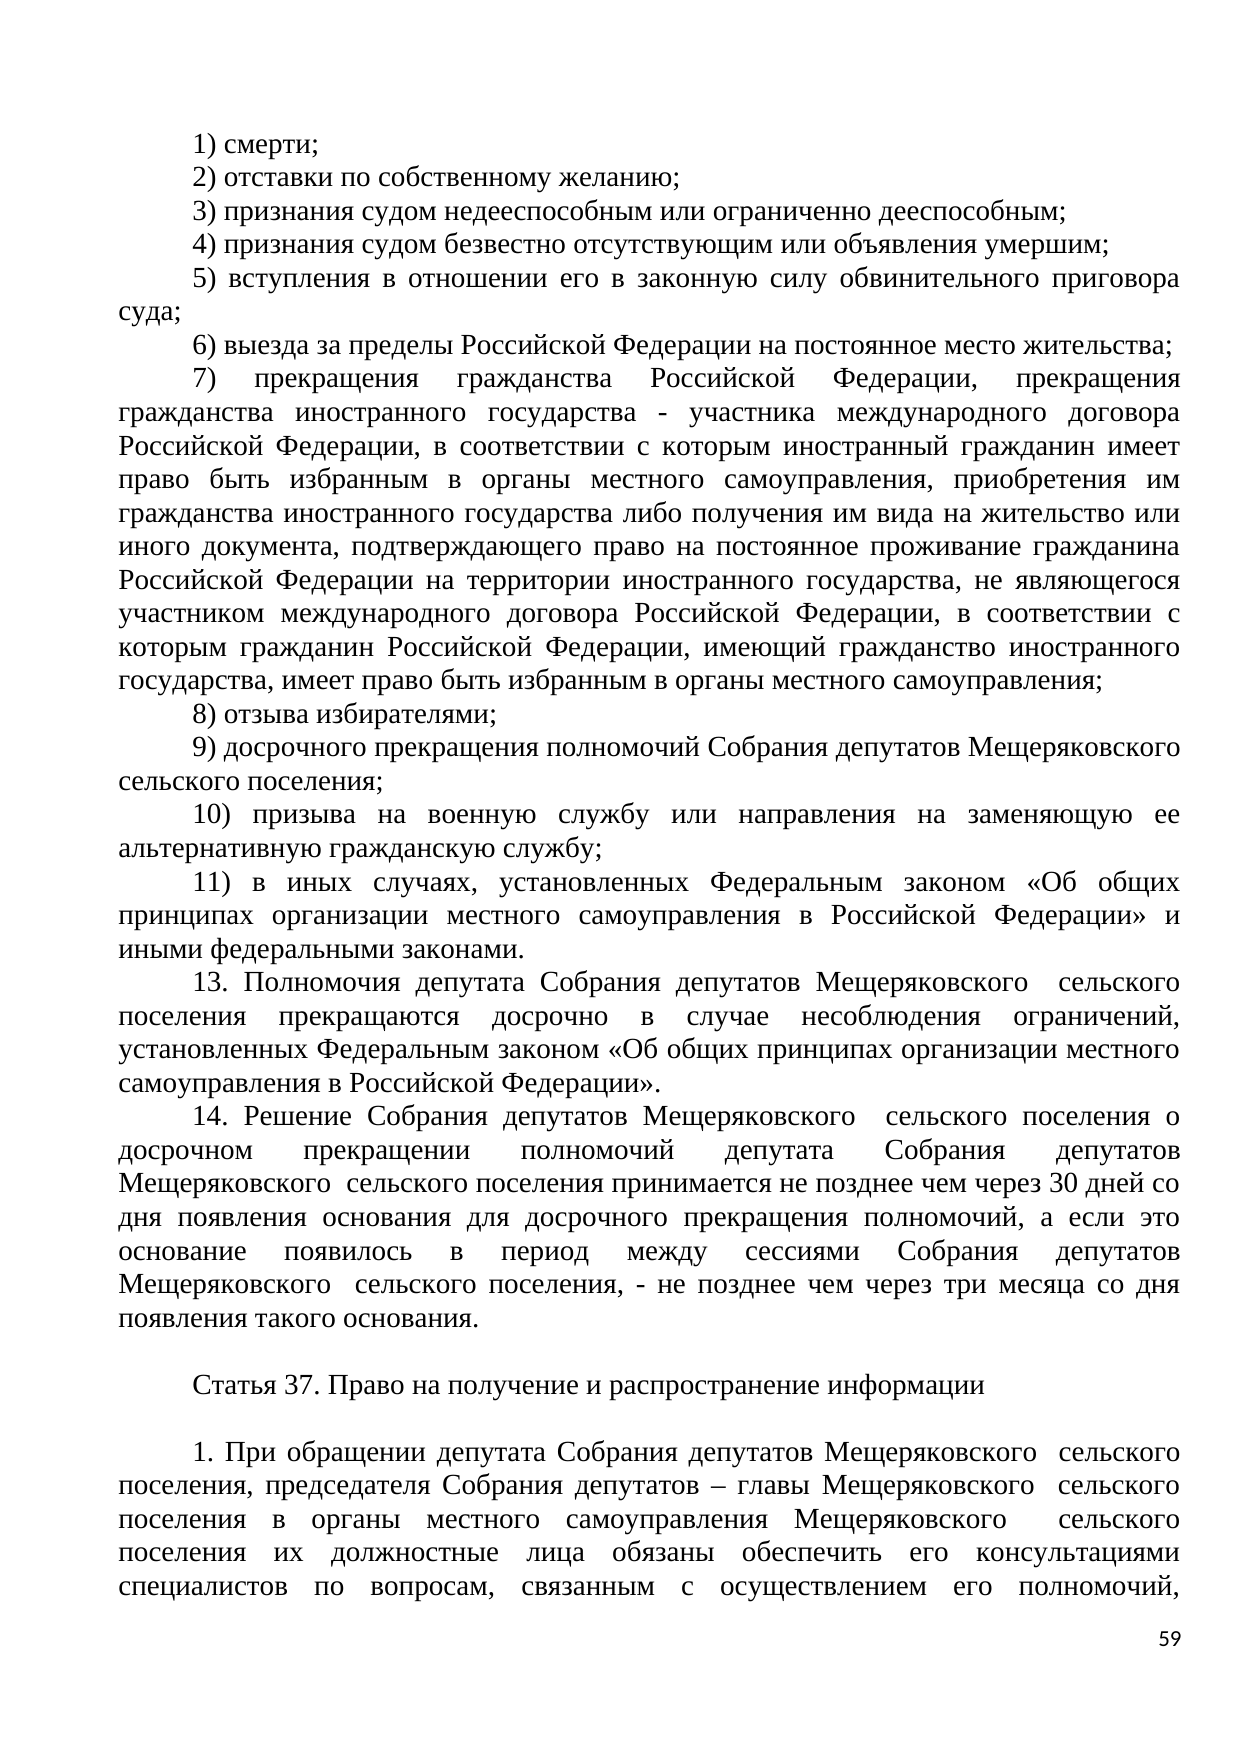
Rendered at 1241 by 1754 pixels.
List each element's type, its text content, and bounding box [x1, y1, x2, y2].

text 1) смерти; [118, 126, 1181, 159]
text 13. Полномочия депутата Собрания депутатов Мещеряковского сельского поселения прекращаются досрочно в случае несоблюдения ограничений, установленных Федеральным законом «Об общих принципах организации местного самоуправления в Российской Федерации». [118, 964, 1181, 1098]
text 6) выезда за пределы Российской Федерации на постоянное место жительства; [118, 327, 1181, 361]
text 7) прекращения гражданства Российской Федерации, прекращения гражданства иностранного государства - участника международного договора Российской Федерации, в соответствии с которым иностранный гражданин имеет право быть избранным в органы местного самоуправления, приобретения им гражданства иностранного государства либо получения им вида на жительство или иного документа, подтверждающего право на постоянное проживание гражданина Российской Федерации на территории иностранного государства, не являющегося участником международного договора Российской Федерации, в соответствии с которым гражданин Российской Федерации, имеющий гражданство иностранного государства, имеет право быть избранным в органы местного самоуправления; [118, 361, 1181, 696]
text 9) досрочного прекращения полномочий Собрания депутатов Мещеряковского сельского поселения; [118, 729, 1181, 797]
text 4) признания судом безвестно отсутствующим или объявления умершим; [118, 226, 1181, 260]
text 11) в иных случаях, установленных Федеральным законом «Об общих принципах организации местного самоуправления в Российской Федерации» и иными федеральными законами. [118, 864, 1181, 964]
text 3) признания судом недееспособным или ограниченно дееспособным; [118, 193, 1181, 226]
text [118, 1434, 1181, 1602]
text 10) призыва на военную службу или направления на заменяющую ее альтернативную гражданскую службу; [118, 797, 1181, 864]
text 5) вступления в отношении его в законную силу обвинительного приговора суда; [118, 260, 1181, 327]
text 14. Решение Собрания депутатов Мещеряковского сельского поселения о досрочном прекращении полномочий депутата Собрания депутатов Мещеряковского сельского поселения принимается не позднее чем через 30 дней со дня появления основания для досрочного прекращения полномочий, а если это основание появилось в период между сессиями Собрания депутатов Мещеряковского сельского поселения, - не позднее чем через три месяца со дня появления такого основания. [118, 1098, 1181, 1333]
text 2) отставки по собственному желанию; [118, 159, 1181, 193]
text 8) отзыва избирателями; [118, 696, 1181, 729]
text Статья 37. Право на получение и распространение информации [118, 1367, 1181, 1400]
